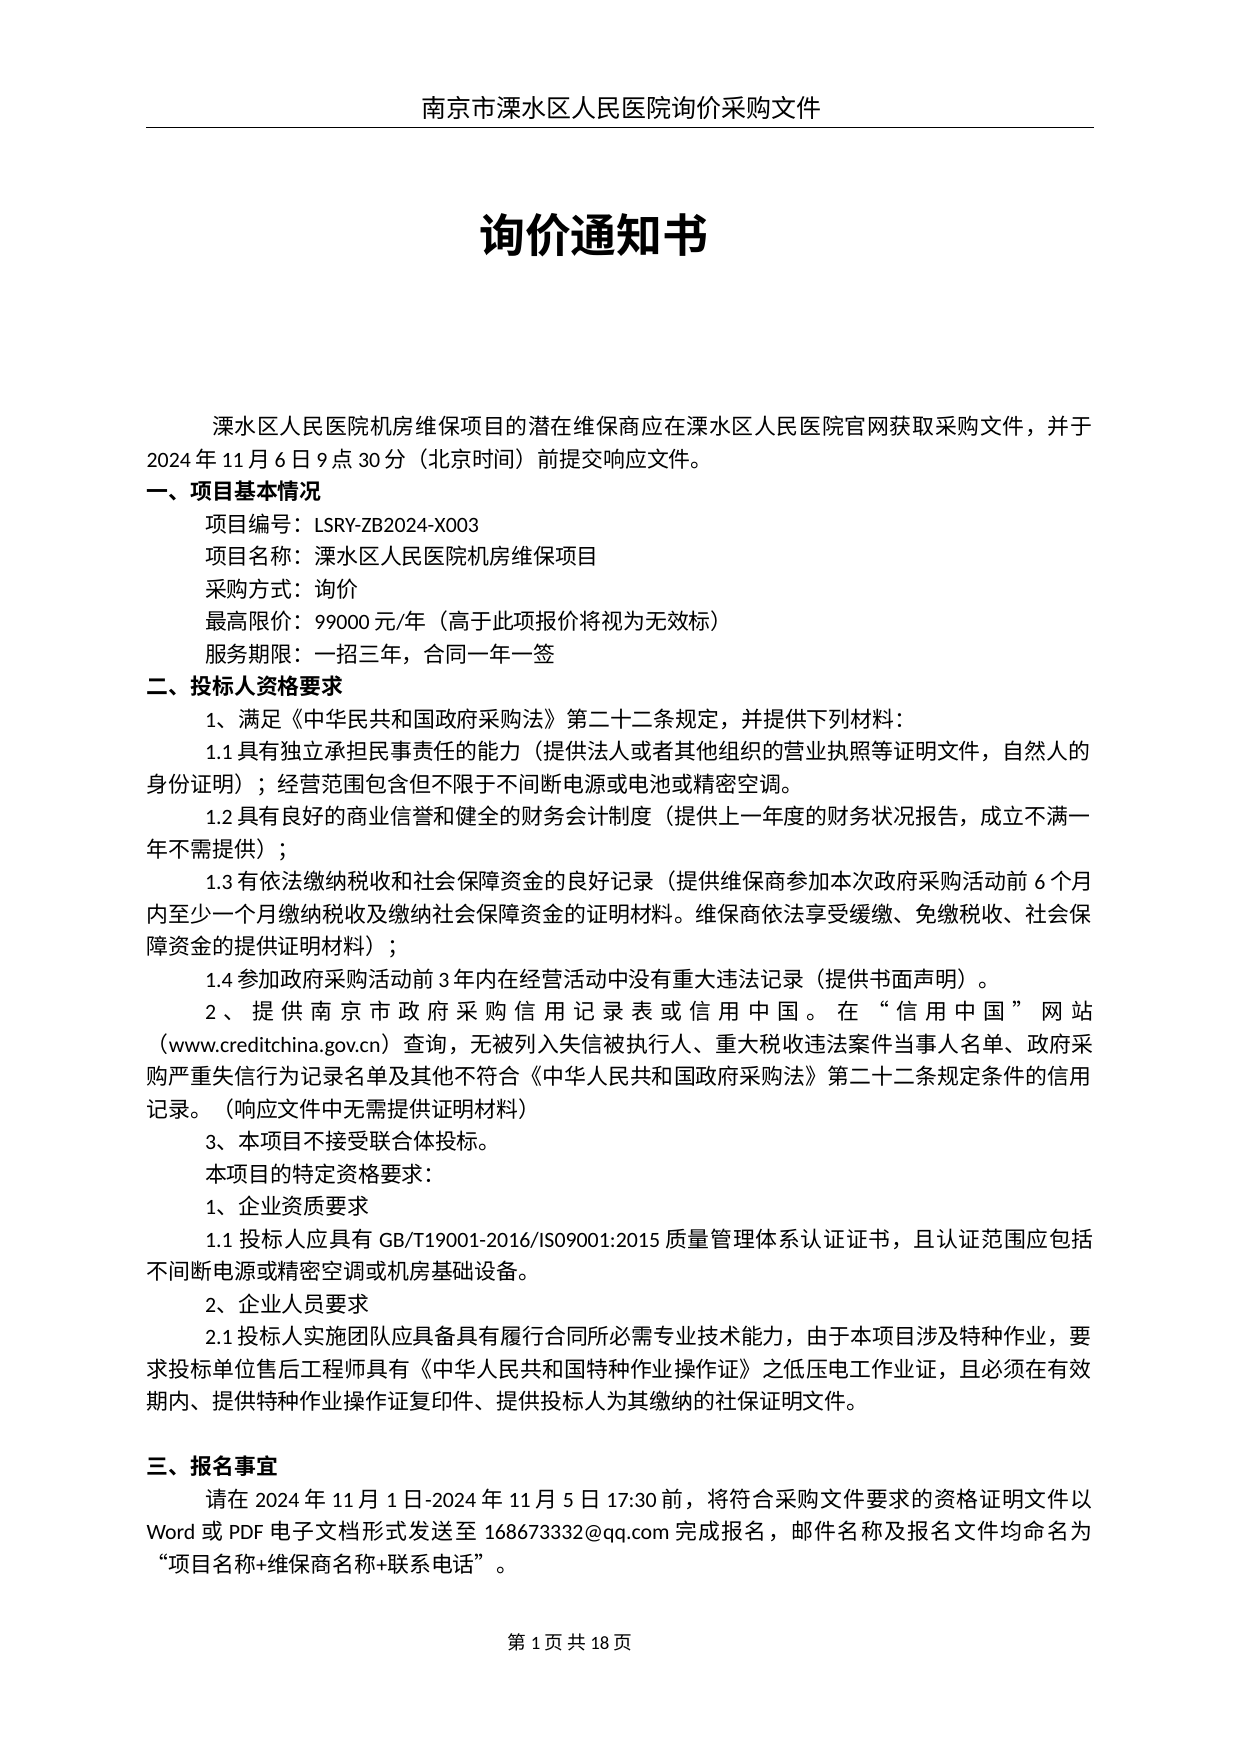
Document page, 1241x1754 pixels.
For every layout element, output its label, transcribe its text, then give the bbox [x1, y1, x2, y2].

text 本项目的特定资格要求： [146, 1156, 1094, 1189]
text 溧水区人民医院机房维保项目的潜在维保商应在溧水区人民医院官网获取采购文件，并于2024年11月6日9点30分（北京时间）前提交响应文件。 [146, 409, 1094, 474]
text 3、本项目不接受联合体投标。 [146, 1124, 1094, 1156]
text 1、满足《中华民共和国政府采购法》第二十二条规定，并提供下列材料： [146, 701, 1094, 734]
text 2.1 投标人实施团队应具备具有履行合同所必需专业技术能力，由于本项目涉及特种作业，要求投标单位售后工程师具有《中华人民共和国特种作业操作证》之低压电工作业证，且必须在有效期内、提供特种作业操作证复印件、提供投标人为其缴纳的社保证明文件。 [146, 1319, 1094, 1416]
text 1.2具有良好的商业信誉和健全的财务会计制度（提供上一年度的财务状况报告，成立不满一年不需提供）； [146, 799, 1094, 864]
text 1.4参加政府采购活动前3年内在经营活动中没有重大违法记录（提供书面声明）。 [146, 961, 1094, 994]
text 服务期限：一招三年，合同一年一签 [146, 636, 1094, 669]
text 请在2024年11月1日-2024年11月5日17:30前，将符合采购文件要求的资格证明文件以Word或PDF电子文档形式发送至168673332@qq.com完成报名，邮件名称及报名文件均命名为“项目名称+维保商名称+联系电话”。 [146, 1481, 1094, 1579]
text 1.1 投标人应具有GB/T19001-2016/IS09001:2015质量管理体系认证证书，且认证范围应包括不间断电源或精密空调或机房基础设备。 [146, 1221, 1094, 1286]
text 一、项目基本情况 [146, 474, 1094, 506]
text 1、企业资质要求 [146, 1189, 1094, 1221]
subtitle 询价通知书 [146, 184, 1094, 282]
text 1.1具有独立承担民事责任的能力（提供法人或者其他组织的营业执照等证明文件，自然人的身份证明）；经营范围包含但不限于不间断电源或电池或精密空调。 [146, 734, 1094, 799]
text 1.3有依法缴纳税收和社会保障资金的良好记录（提供维保商参加本次政府采购活动前6个月内至少一个月缴纳税收及缴纳社会保障资金的证明材料。维保商依法享受缓缴、免缴税收、社会保障资金的提供证明材料）； [146, 864, 1094, 961]
text 项目名称：溧水区人民医院机房维保项目 [146, 539, 1094, 571]
text 2、企业人员要求 [146, 1286, 1094, 1319]
text 项目编号：LSRY-ZB2024-X003 [146, 506, 1094, 539]
text 最高限价：99000元/年（高于此项报价将视为无效标） [146, 604, 1094, 636]
text 2、提供南京市政府采购信用记录表或信用中国。在“信用中国”网站（www.creditchina.gov.cn）查询，无被列入失信被执行人、重大税收违法案件当事人名单、政府采购严重失信行为记录名单及其他不符合《中华人民共和国政府采购法》第二十二条规定条件的信用记录。（响应文件中无需提供证明材料） [146, 994, 1094, 1124]
text 采购方式：询价 [146, 571, 1094, 604]
text 二、投标人资格要求 [146, 669, 1094, 701]
text 三、报名事宜 [146, 1449, 1094, 1481]
